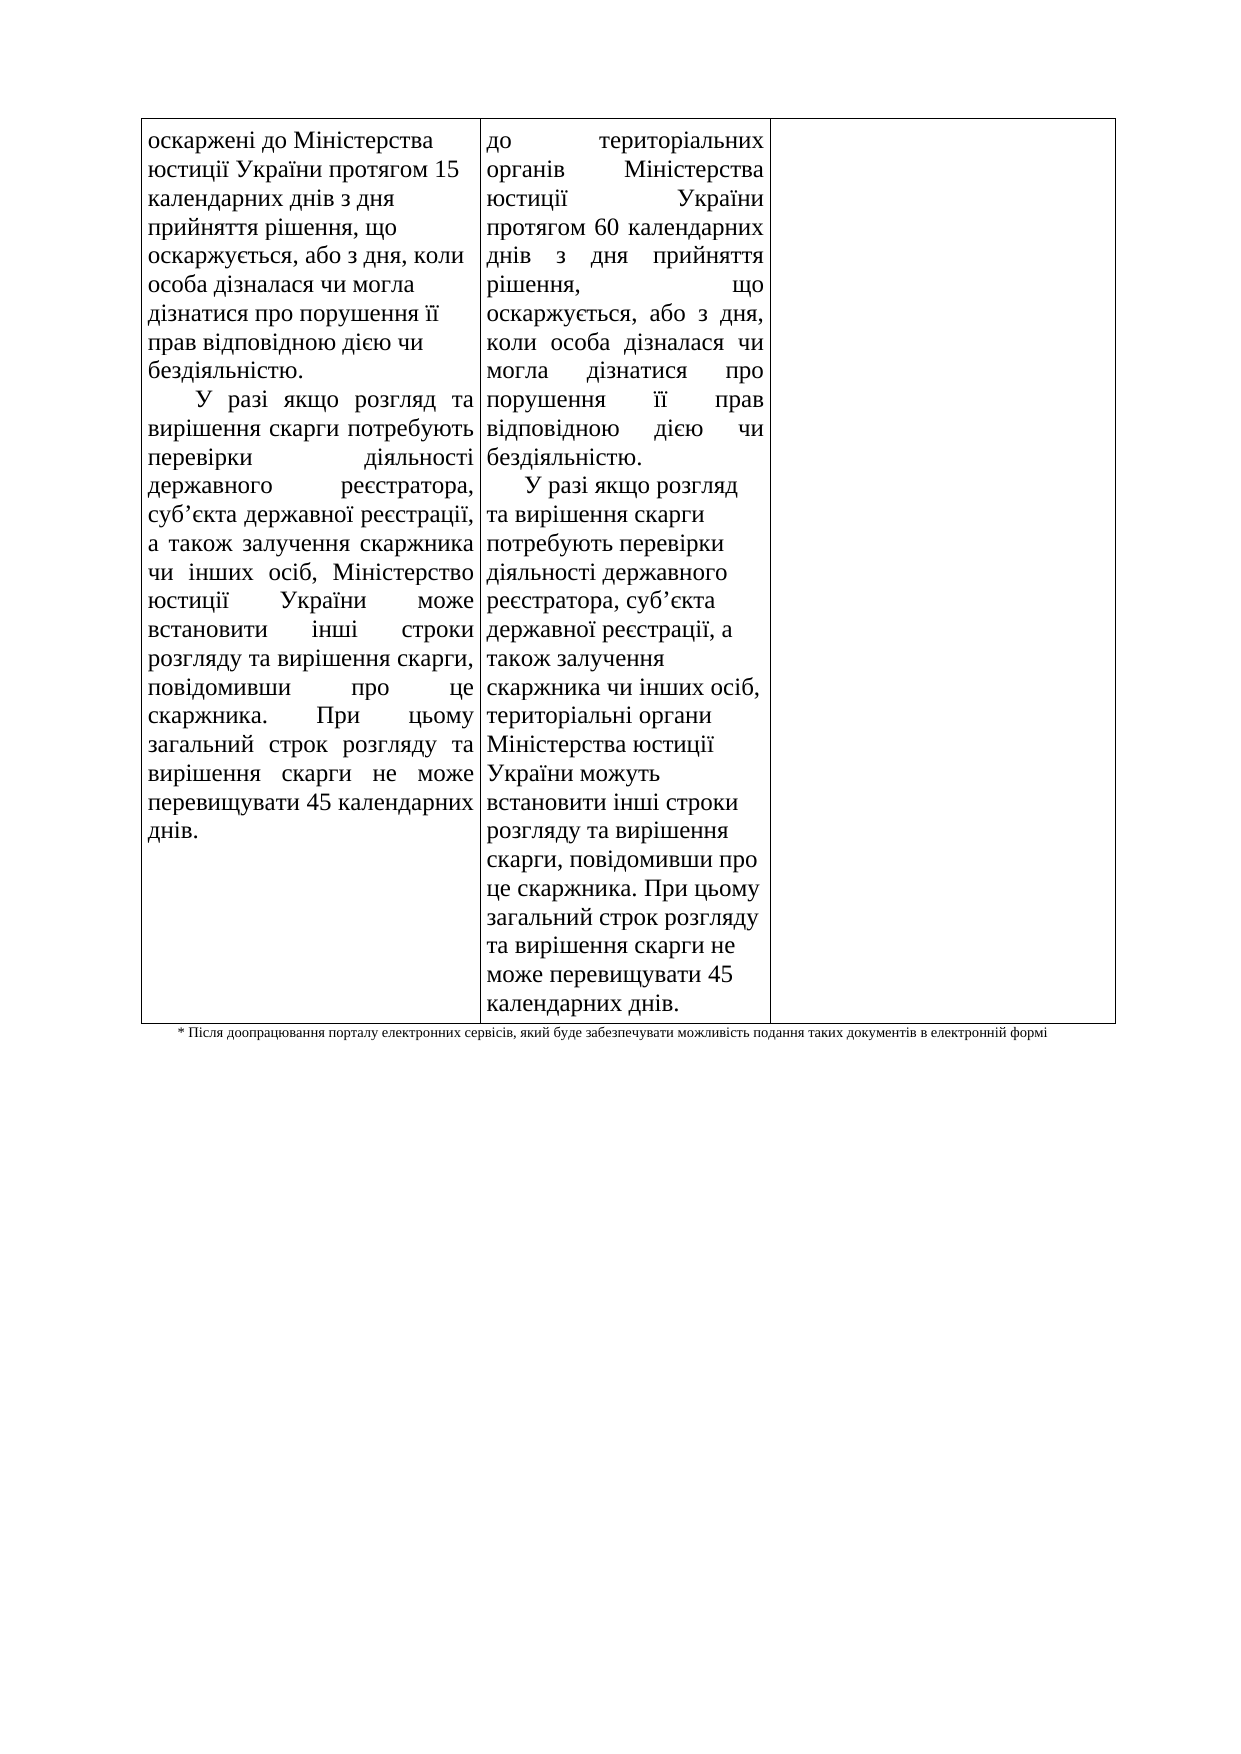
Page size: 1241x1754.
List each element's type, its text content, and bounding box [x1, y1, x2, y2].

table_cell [771, 119, 1115, 1023]
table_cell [142, 119, 480, 1023]
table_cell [481, 119, 770, 1023]
text * Після доопрацювання порталу електронних сервісів, який буде забезпечувати можливість подання таких документів в електронній формі [177, 1024, 1152, 1041]
